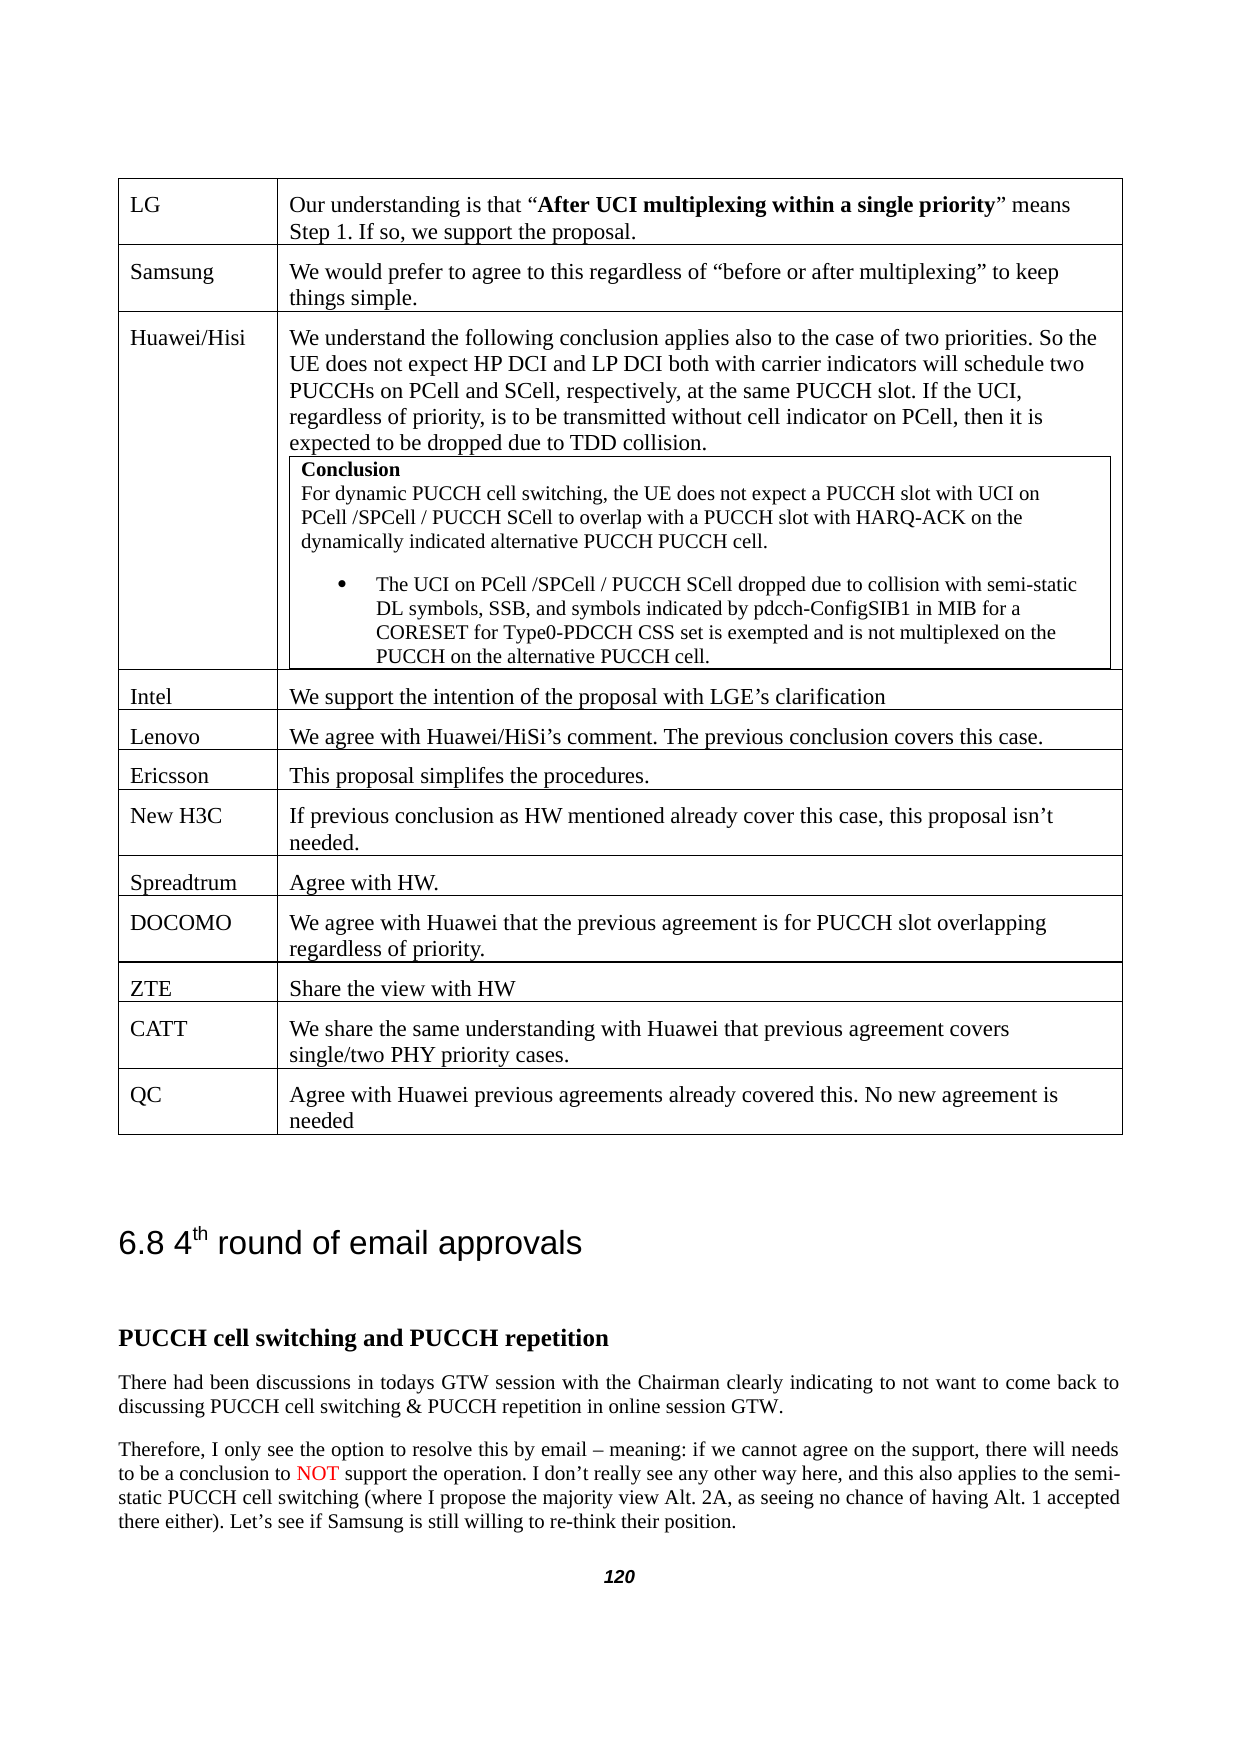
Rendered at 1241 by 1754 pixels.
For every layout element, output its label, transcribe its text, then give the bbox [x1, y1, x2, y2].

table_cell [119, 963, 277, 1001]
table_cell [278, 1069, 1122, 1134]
text 6.8 4th round of email approvals [118, 1223, 1122, 1261]
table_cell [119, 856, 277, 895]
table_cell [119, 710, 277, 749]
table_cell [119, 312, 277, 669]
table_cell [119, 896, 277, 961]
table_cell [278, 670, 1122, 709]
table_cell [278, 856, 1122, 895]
text PUCCH cell switching and PUCCH repetition [118, 1323, 1122, 1351]
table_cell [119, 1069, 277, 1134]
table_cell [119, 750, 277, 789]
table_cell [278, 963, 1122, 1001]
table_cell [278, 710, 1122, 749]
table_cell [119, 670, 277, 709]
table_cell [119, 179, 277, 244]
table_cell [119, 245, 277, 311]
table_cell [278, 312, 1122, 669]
text Therefore, I only see the option to resolve this by email – meaning: if we cannot agree on the support, there will needs to be a conclusion to NOT support the operation. I don’t really see any other way here, and this also applies to the semi-static PUCCH cell switching (where I propose the majority view Alt. 2A, as seeing no chance of having Alt. 1 accepted there either). Let’s see if Samsung is still willing to re-think their position. [118, 1437, 1122, 1533]
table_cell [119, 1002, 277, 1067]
text There had been discussions in todays GTW session with the Chairman clearly indicating to not want to come back to discussing PUCCH cell switching & PUCCH repetition in online session GTW. [118, 1370, 1122, 1418]
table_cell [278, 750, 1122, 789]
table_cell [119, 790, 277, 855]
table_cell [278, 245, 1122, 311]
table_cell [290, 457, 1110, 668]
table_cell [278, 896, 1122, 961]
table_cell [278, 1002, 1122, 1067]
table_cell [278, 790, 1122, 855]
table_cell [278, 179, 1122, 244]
